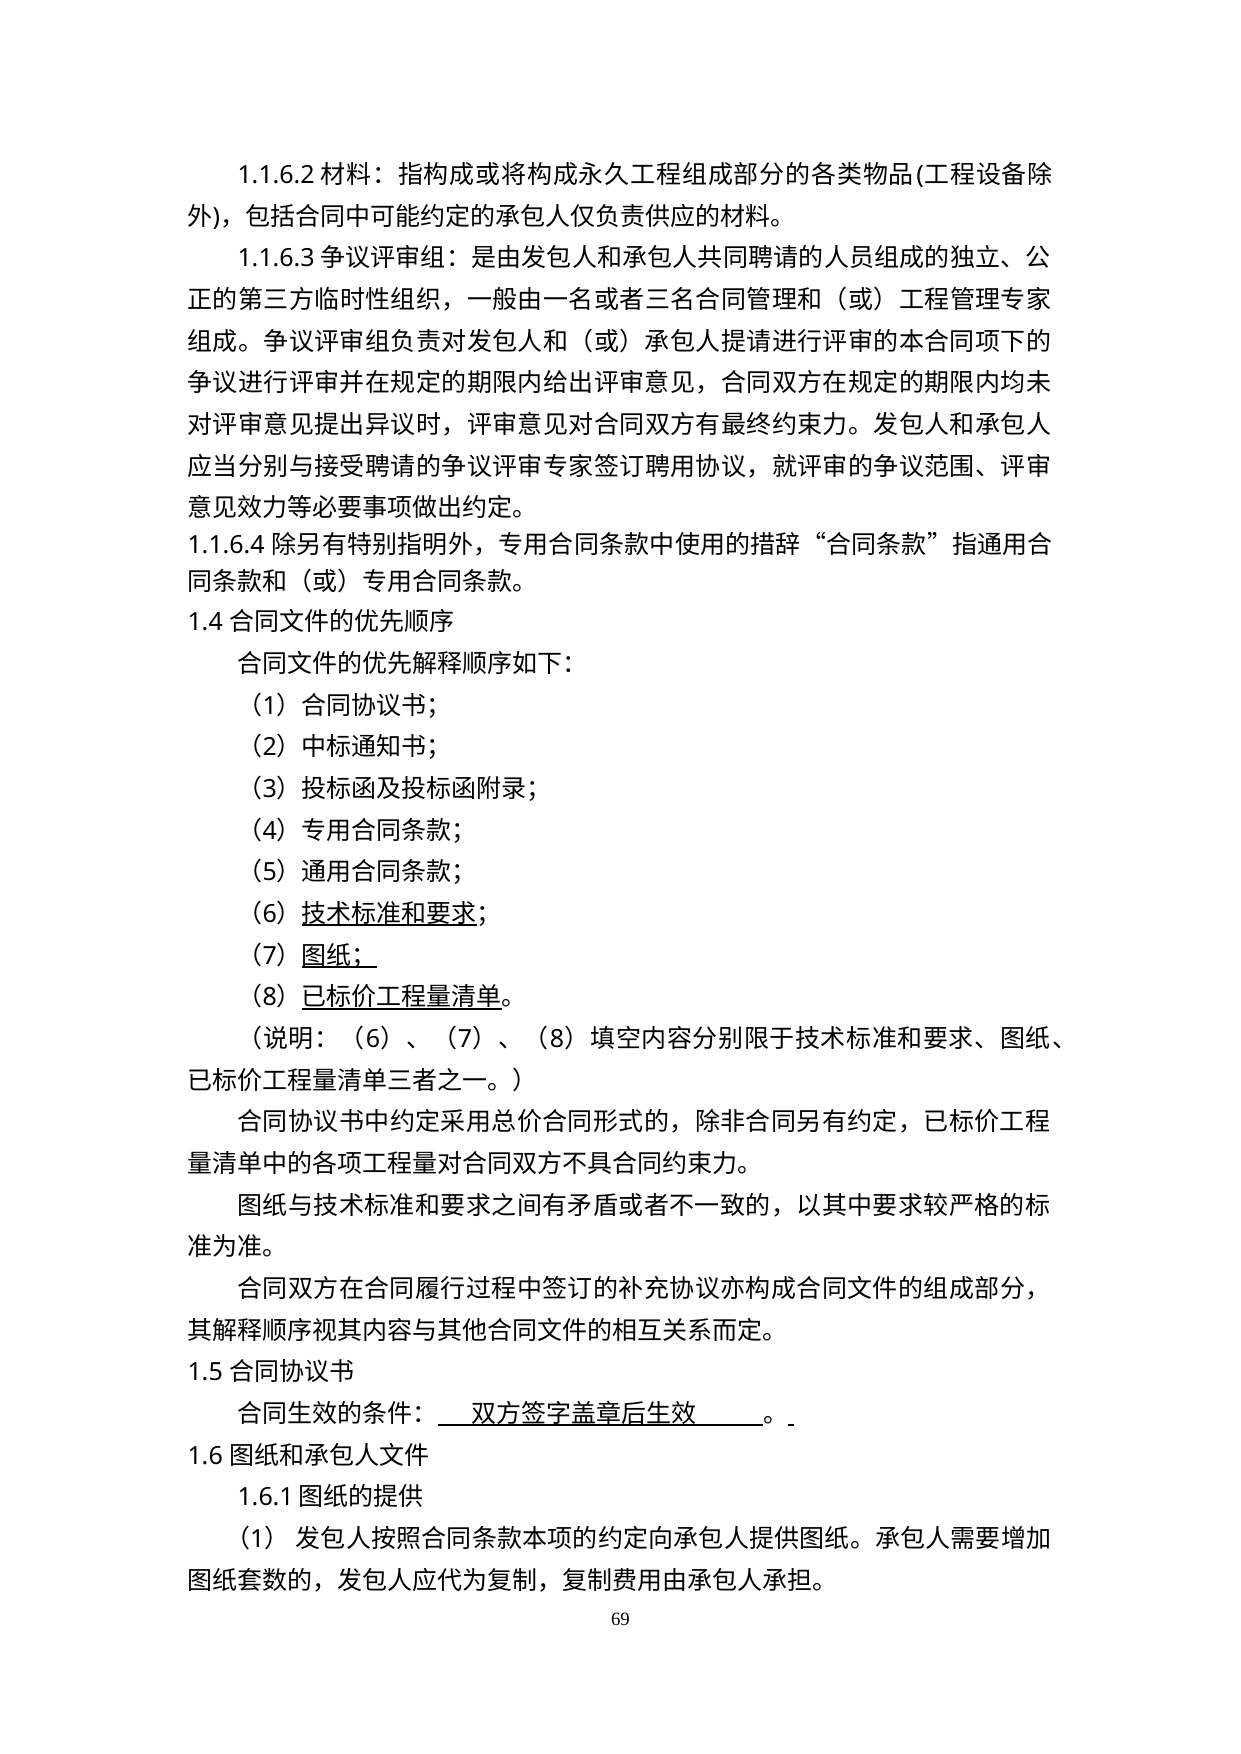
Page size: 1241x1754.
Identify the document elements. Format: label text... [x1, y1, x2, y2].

text （3）投标函及投标函附录； [187, 764, 1053, 806]
text 1.4 合同文件的优先顺序 [187, 597, 1053, 639]
text 图纸与技术标准和要求之间有矛盾或者不一致的，以其中要求较严格的标准为准。 [187, 1181, 1053, 1264]
text （1） 发包人按照合同条款本项的约定向承包人提供图纸。承包人需要增加图纸套数的，发包人应代为复制，复制费用由承包人承担。 [187, 1514, 1053, 1597]
text .4 除另有特别指明外，专用合同条款中使用的措辞“合同条款”指通用合同条款和（或）专用合同条款。 [187, 525, 1053, 597]
text 1.5 合同协议书 [187, 1347, 1053, 1389]
text （5）通用合同条款； [187, 847, 1053, 889]
text （2）中标通知书； [187, 722, 1053, 764]
text （4）专用合同条款； [187, 806, 1053, 847]
text 1.6 图纸和承包人文件 [187, 1431, 1053, 1472]
text （1）合同协议书； [187, 681, 1053, 722]
text 合同文件的优先解释顺序如下： [187, 639, 1053, 681]
text （说明：（6）、（7）、（8）填空内容分别限于技术标准和要求、图纸、已标价工程量清单三者之一。） [187, 1014, 1053, 1097]
text 合同协议书中约定采用总价合同形式的，除非合同另有约定，已标价工程量清单中的各项工程量对合同双方不具合同约束力。 [187, 1097, 1053, 1181]
text .3争议评审组：是由发包人和承包人共同聘请的人员组成的独立、公正的第三方临时性组织，一般由一名或者三名合同管理和（或）工程管理专家组成。争议评审组负责对发包人和（或）承包人提请进行评审的本合同项下的争议进行评审并在规定的期限内给出评审意见，合同双方在规定的期限内均未对评审意见提出异议时，评审意见对合同双方有最终约束力。发包人和承包人应当分别与接受聘请的争议评审专家签订聘用协议，就评审的争议范围、评审意见效力等必要事项做出约定。 [187, 233, 1053, 525]
text （8）已标价工程量清单。 [187, 972, 1053, 1014]
text 合同双方在合同履行过程中签订的补充协议亦构成合同文件的组成部分，其解释顺序视其内容与其他合同文件的相互关系而定。 [187, 1264, 1053, 1347]
text 图纸的提供 [187, 1472, 1053, 1514]
text （6）技术标准和要求； [187, 889, 1053, 931]
text （7）图纸； [187, 931, 1053, 972]
text .2材料：指构成或将构成永久工程组成部分的各类物品(工程设备除外)，包括合同中可能约定的承包人仅负责供应的材料。 [187, 150, 1053, 233]
text 合同生效的条件： 双方签字盖章后生效 。 [187, 1389, 1053, 1431]
